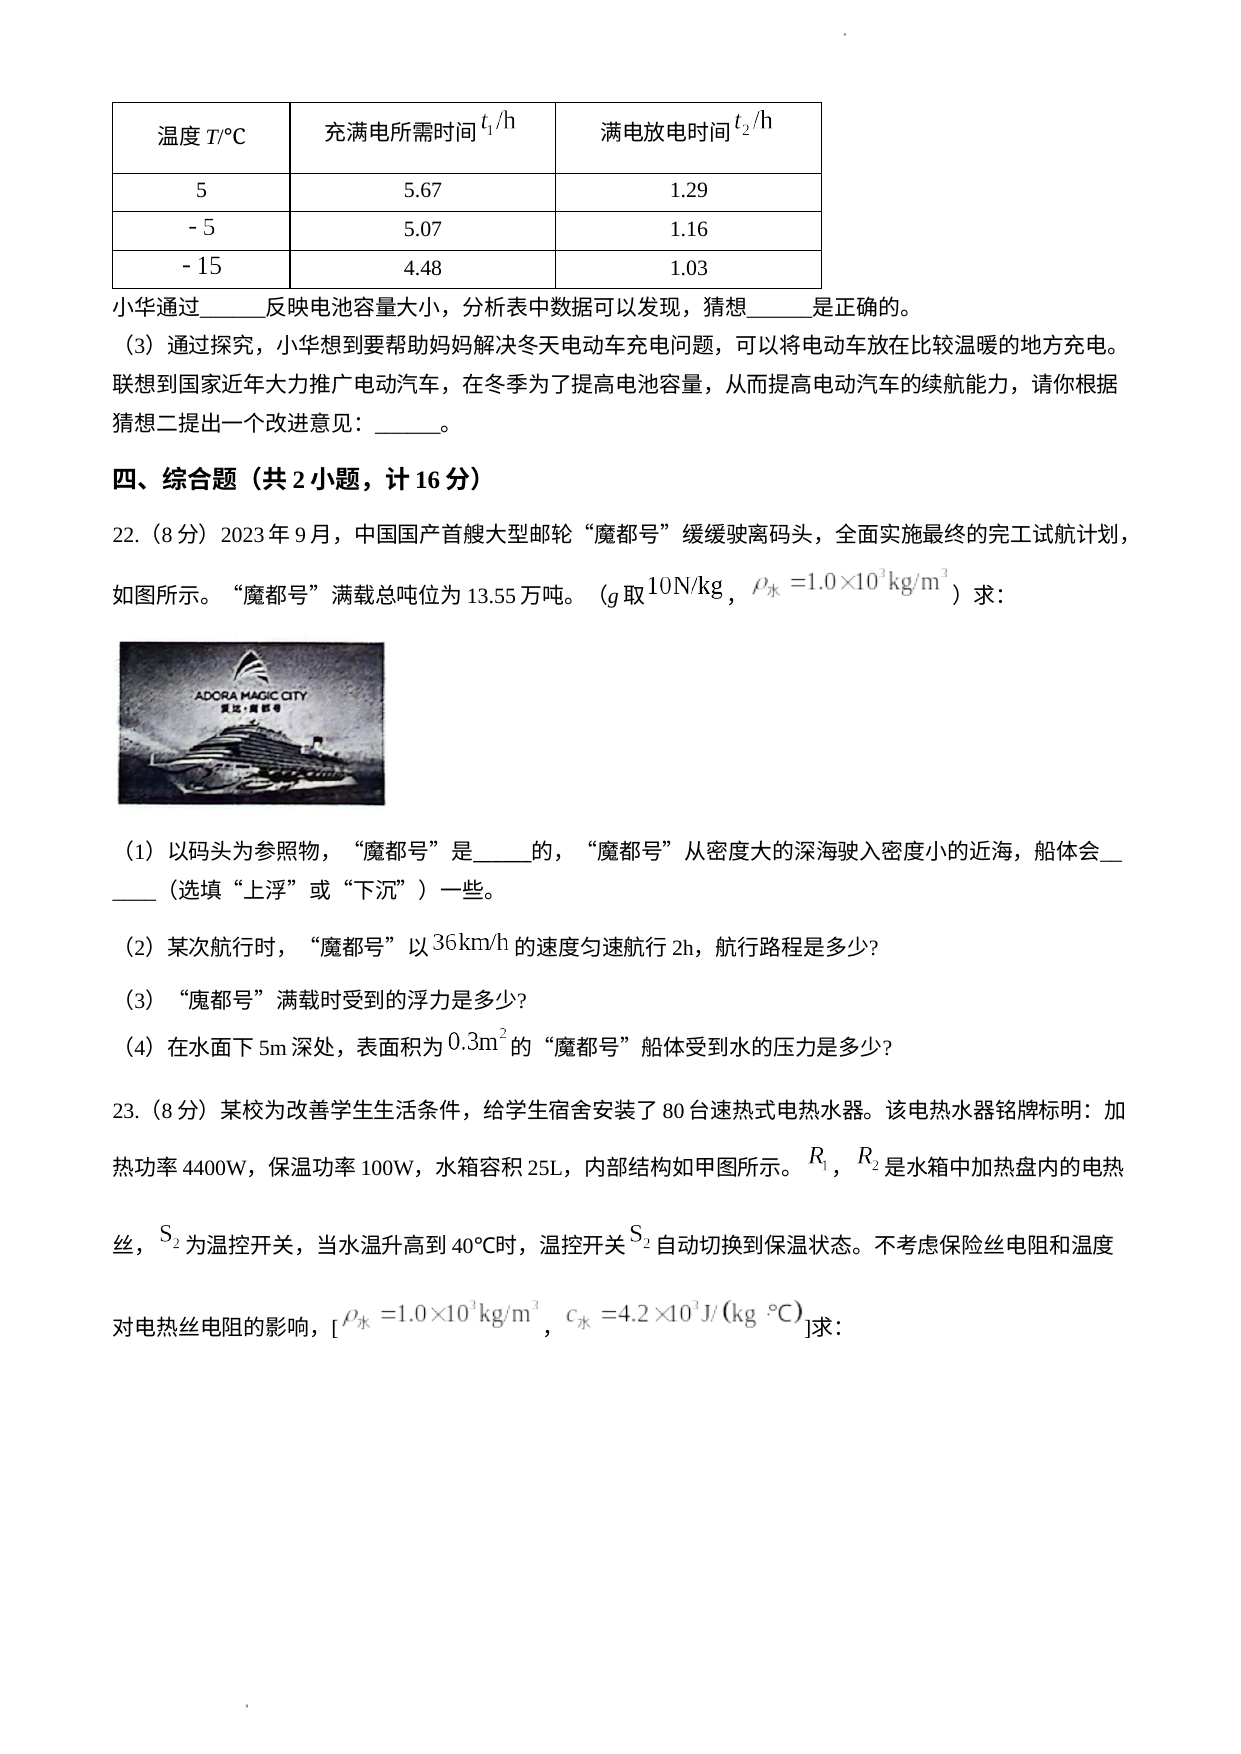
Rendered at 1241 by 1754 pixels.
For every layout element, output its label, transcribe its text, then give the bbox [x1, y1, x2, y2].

text 22.（8分）2023年9月，中国国产首艘大型邮轮“魔都号”缓缓驶离码头，全面实施最终的完工试航计划，如图所示。“魔都号”满载总吨位为13.55万吨。（g取，）求： [112, 517, 1128, 627]
picture [112, 633, 395, 811]
table_header 满电放电时间 [556, 103, 821, 173]
text （3）通过探究，小华想到要帮助妈妈解决冬天电动车充电问题，可以将电动车放在比较温暖的地方充电。联想到国家近年大力推广电动汽车，在冬季为了提高电池容量，从而提高电动汽车的续航能力，请你根据猜想二提出一个改进意见：______。 [112, 328, 1128, 438]
text （1）以码头为参照物，“魔都号”是______的，“魔都号”从密度大的深海驶入密度小的近海，船体会______（选填“上浮”或“下沉”）一些。 [112, 834, 1128, 905]
table_header 温度T/℃ [113, 103, 289, 173]
table_cell 4.48 [291, 251, 555, 288]
table_cell 5 [113, 174, 289, 211]
table_cell [113, 212, 289, 250]
table_cell [113, 251, 289, 288]
table_header 充满电所需时间 [291, 103, 555, 173]
table_cell 5.07 [291, 212, 555, 250]
text （2）某次航行时，“魔都号”以的速度匀速航行2h，航行路程是多少? [112, 912, 1128, 977]
table_cell 5.67 [291, 174, 555, 211]
text 23.（8分）某校为改善学生生活条件，给学生宿舍安装了80台速热式电热水器。该电热水器铭牌标明：加热功率4400W，保温功率100W，水箱容积25L，内部结构如甲图所示。，是水箱中加热盘内的电热丝，为温控开关，当水温升高到40℃时，温控开关自动切换到保温状态。不考虑保险丝电阻和温度对电热丝电阻的影响，[，]求： [112, 1093, 1128, 1359]
text 小华通过______反映电池容量大小，分析表中数据可以发现，猜想______是正确的。 [112, 289, 1128, 322]
table_cell 1.03 [556, 251, 821, 288]
table_cell 1.16 [556, 212, 821, 250]
text （4）在水面下5m深处，表面积为的“魔都号”船体受到水的压力是多少? [112, 1022, 1128, 1087]
text 四、综合题（共2小题，计16分） [112, 445, 1128, 510]
table_cell 1.29 [556, 174, 821, 211]
text （3）“廆都号”满载时受到的浮力是多少? [112, 983, 1128, 1015]
